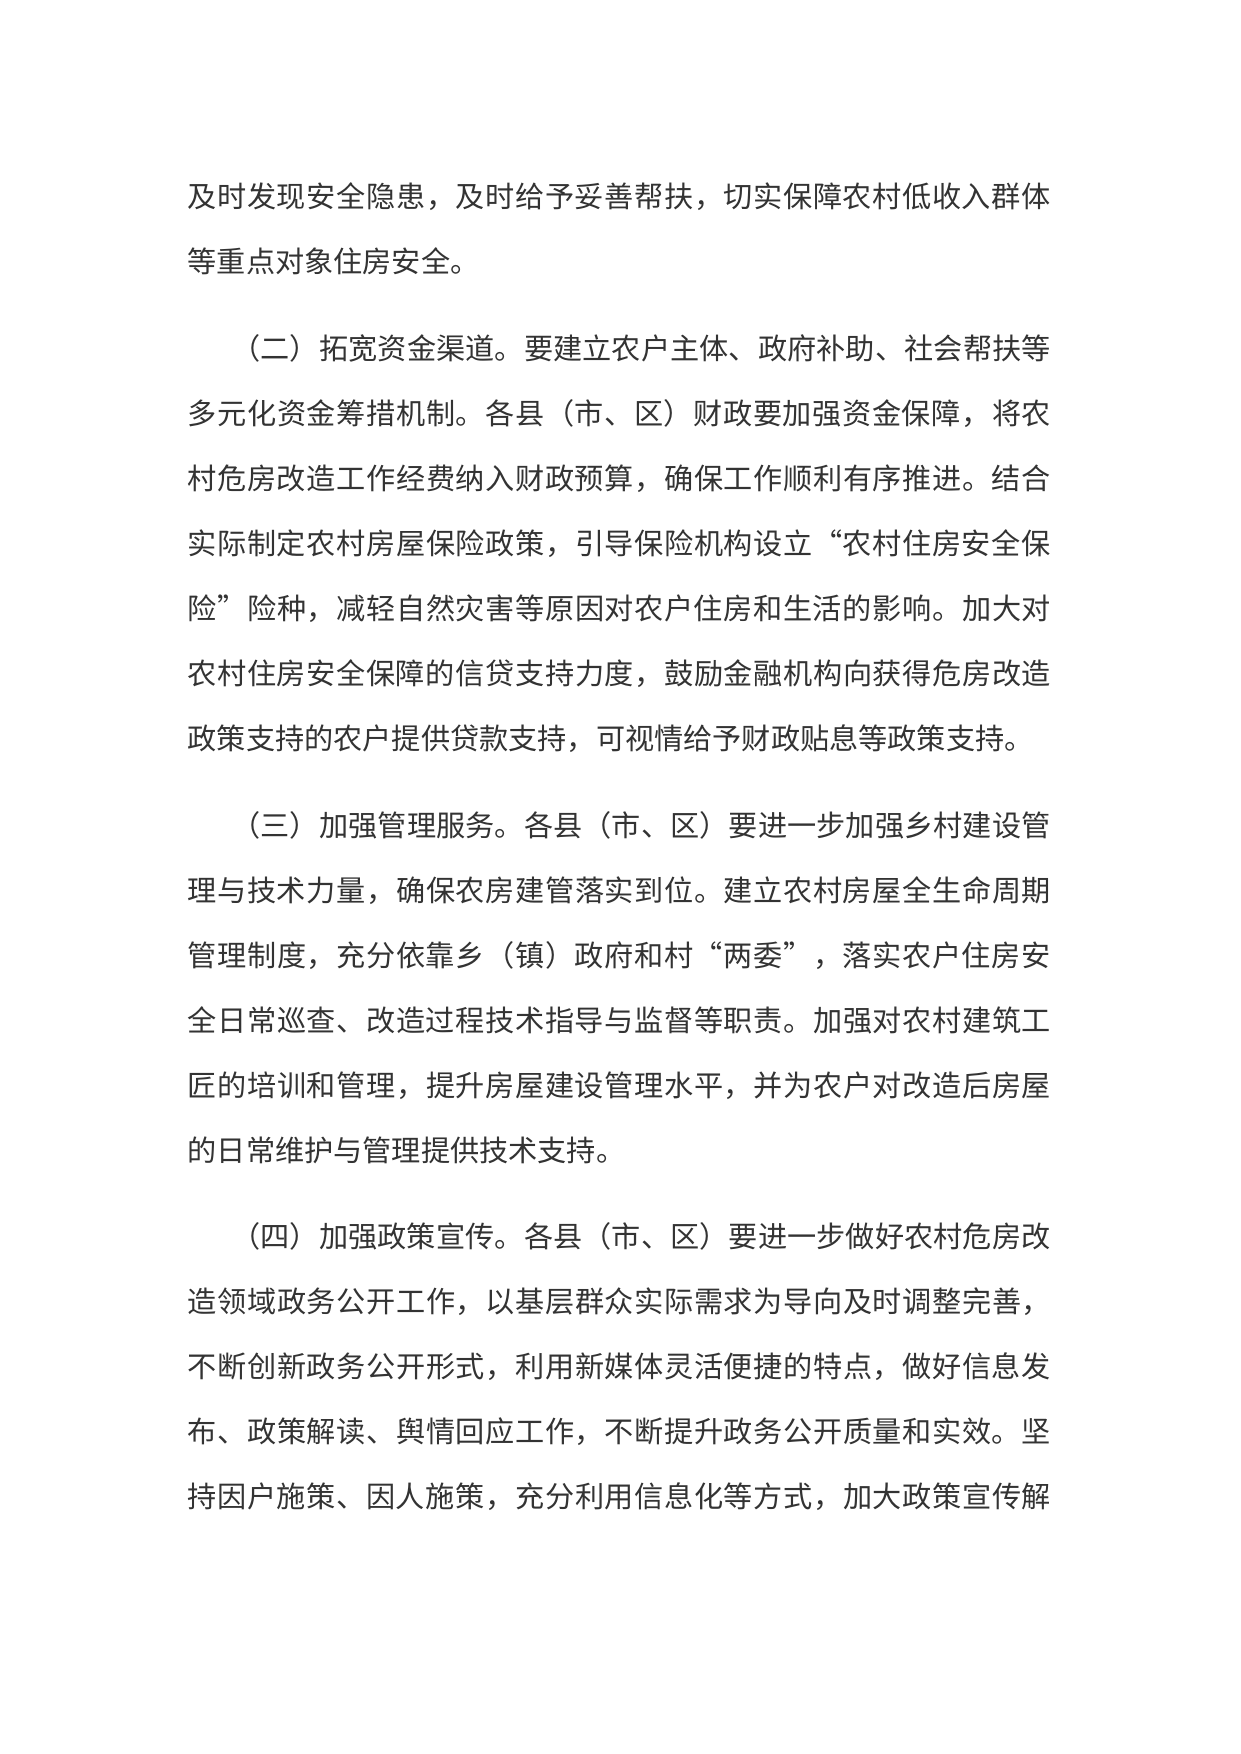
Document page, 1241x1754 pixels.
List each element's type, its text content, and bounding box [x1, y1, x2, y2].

text （三）加强管理服务。各县（市、区）要进一步加强乡村建设管理与技术力量，确保农房建管落实到位。建立农村房屋全生命周期管理制度，充分依靠乡（镇）政府和村“两委”，落实农户住房安全日常巡查、改造过程技术指导与监督等职责。加强对农村建筑工匠的培训和管理，提升房屋建设管理水平，并为农户对改造后房屋的日常维护与管理提供技术支持。 [187, 791, 1053, 1181]
text （二）拓宽资金渠道。要建立农户主体、政府补助、社会帮扶等多元化资金筹措机制。各县（市、区）财政要加强资金保障，将农村危房改造工作经费纳入财政预算，确保工作顺利有序推进。结合实际制定农村房屋保险政策，引导保险机构设立“农村住房安全保险”险种，减轻自然灾害等原因对农户住房和生活的影响。加大对农村住房安全保障的信贷支持力度，鼓励金融机构向获得危房改造政策支持的农户提供贷款支持，可视情给予财政贴息等政策支持。 [187, 314, 1053, 769]
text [187, 1203, 1053, 1528]
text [187, 162, 1053, 292]
